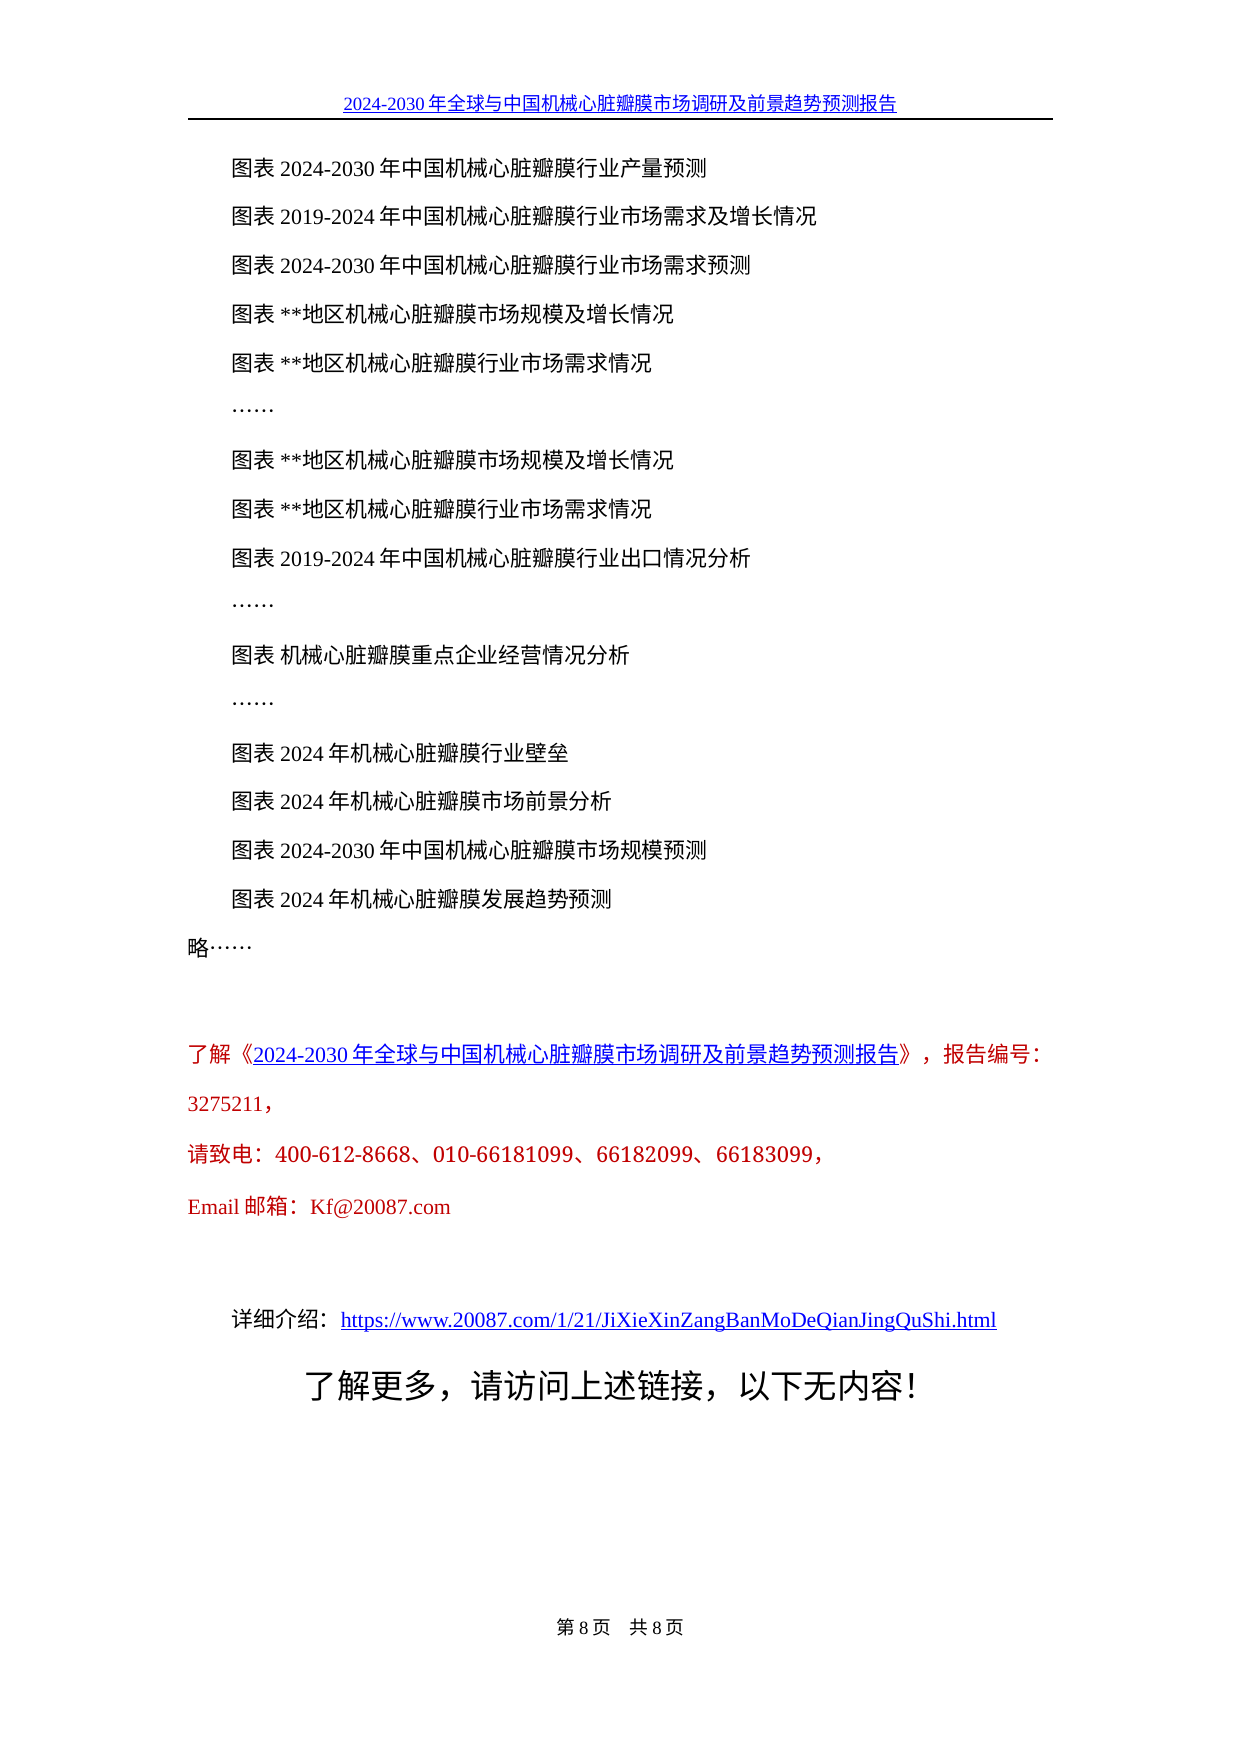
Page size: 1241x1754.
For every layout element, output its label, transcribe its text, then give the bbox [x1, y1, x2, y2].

text 请致电：400-612-8668、010-66181099、66182099、66183099， [187, 1137, 1053, 1169]
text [187, 150, 1053, 963]
text 了解《2024-2030年全球与中国机械心脏瓣膜市场调研及前景趋势预测报告》，报告编号：3275211， [187, 1037, 1053, 1118]
text 详细介绍：https://www.20087.com/1/21/JiXieXinZangBanMoDeQianJingQuShi.html [187, 1301, 1053, 1334]
text Email邮箱：Kf@20087.com [187, 1188, 1053, 1221]
title 了解更多，请访问上述链接，以下无内容！ [187, 1351, 1053, 1416]
